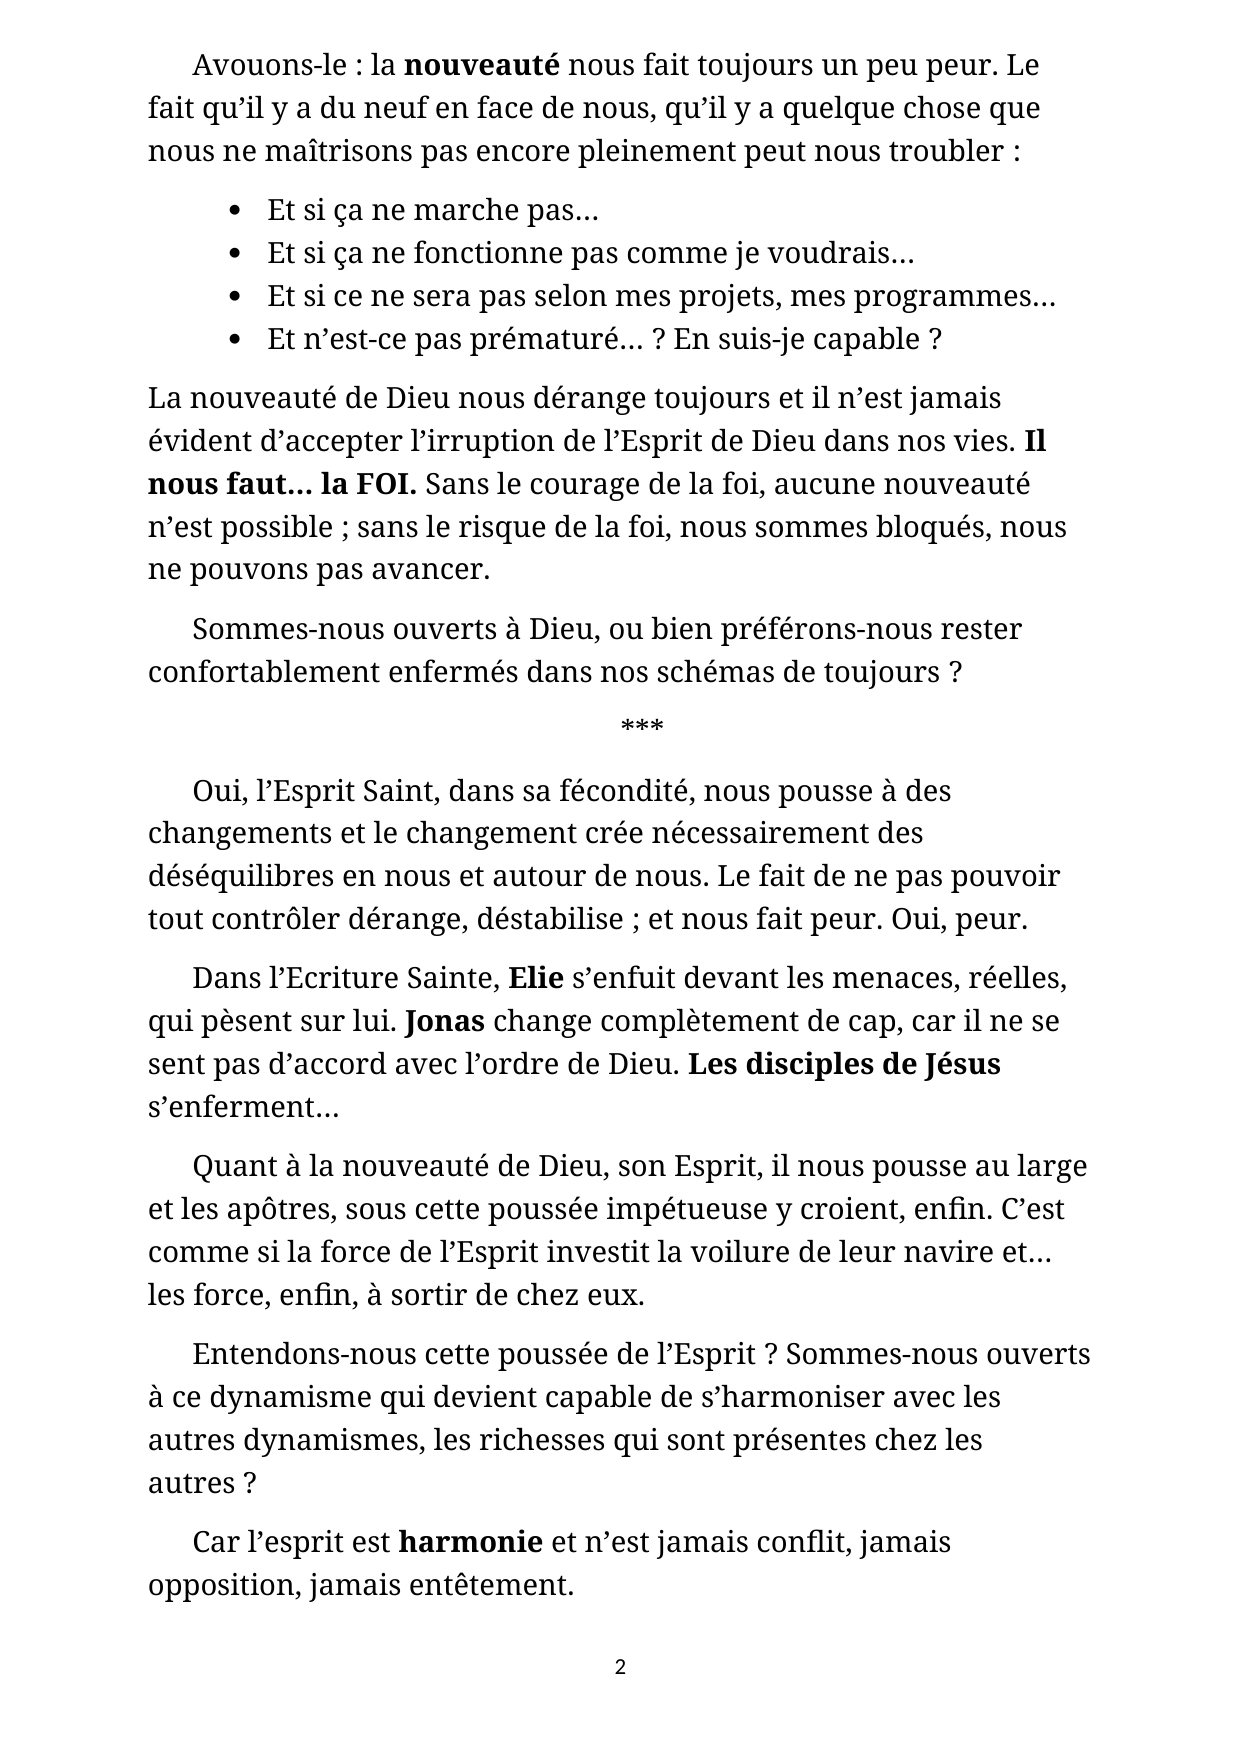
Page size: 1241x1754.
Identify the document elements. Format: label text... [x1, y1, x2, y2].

text Entendons-nous cette poussée de l’Esprit ? Sommes-nous ouverts à ce dynamisme qui devient capable de s’harmoniser avec les autres dynamismes, les richesses qui sont présentes chez les autres ? [148, 1334, 1093, 1502]
text Car l’esprit est harmonie et n’est jamais conflit, jamais opposition, jamais entêtement. [148, 1522, 1093, 1604]
text *** [148, 710, 1093, 750]
list Et si ça ne fonctionne pas comme je voudrais… [229, 232, 1093, 272]
text Sommes-nous ouverts à Dieu, ou bien préférons-nous rester confortablement enfermés dans nos schémas de toujours ? [148, 608, 1093, 691]
list Et n’est-ce pas prématuré… ? En suis-je capable ? [229, 318, 1093, 358]
text Quant à la nouveauté de Dieu, son Esprit, il nous pousse au large et les apôtres, sous cette poussée impétueuse y croient, enfin. C’est comme si la force de l’Esprit investit la voilure de leur navire et… les force, enfin, à sortir de chez eux. [148, 1146, 1093, 1314]
text Dans l’Ecriture Sainte, Elie s’enfuit devant les menaces, réelles, qui pèsent sur lui. Jonas change complètement de cap, car il ne se sent pas d’accord avec l’ordre de Dieu. Les disciples de Jésus s’enferment… [148, 958, 1093, 1126]
text Avouons-le : la nouveauté nous fait toujours un peu peur. Le fait qu’il y a du neuf en face de nous, qu’il y a quelque chose que nous ne maîtrisons pas encore pleinement peut nous troubler : [148, 44, 1093, 170]
text Oui, l’Esprit Saint, dans sa fécondité, nous pousse à des changements et le changement crée nécessairement des déséquilibres en nous et autour de nous. Le fait de ne pas pouvoir tout contrôler dérange, déstabilise ; et nous fait peur. Oui, peur. [148, 770, 1093, 938]
list Et si ça ne marche pas… [229, 189, 1093, 229]
text La nouveauté de Dieu nous dérange toujours et il n’est jamais évident d’accepter l’irruption de l’Esprit de Dieu dans nos vies. Il nous faut… la FOI. Sans le courage de la foi, aucune nouveauté n’est possible ; sans le risque de la foi, nous sommes bloqués, nous ne pouvons pas avancer. [148, 377, 1093, 588]
list Et si ce ne sera pas selon mes projets, mes programmes… [229, 275, 1093, 315]
